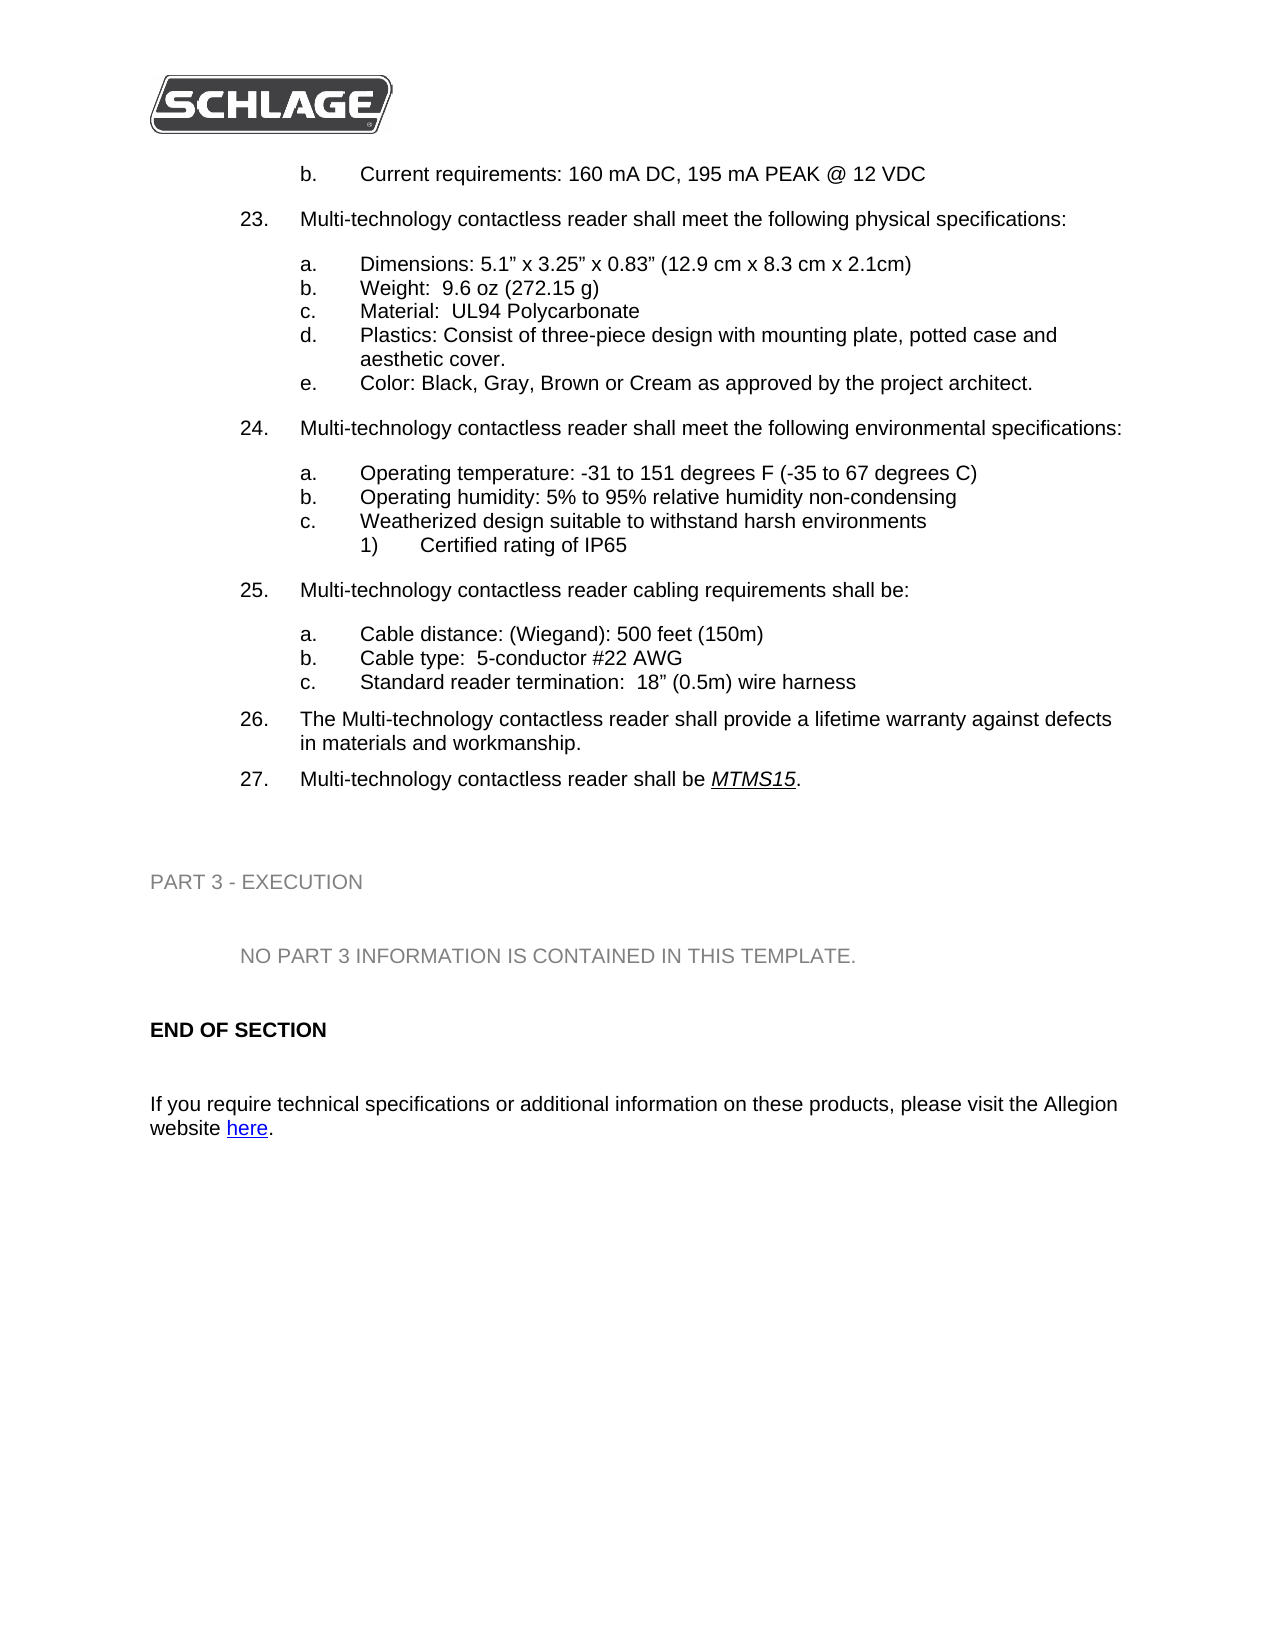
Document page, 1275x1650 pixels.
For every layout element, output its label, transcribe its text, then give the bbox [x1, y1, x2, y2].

text Multi-technology contactless reader shall meet the following environmental specifications: [240, 416, 1125, 440]
text Current requirements: 160 mA DC, 195 mA PEAK @ 12 VDC [300, 162, 1125, 186]
text EXECUTION [150, 870, 1125, 894]
text Cable type: 5-conductor #22 AWG [300, 646, 1125, 670]
list no part 3 INFORMATION IS CONTAINED IN THIS Template. [240, 944, 1125, 968]
text Dimensions: 5.1” x 3.25” x 0.83” (12.9 cm x 8.3 cm x 2.1cm) [300, 251, 1125, 275]
text END OF SECTION [150, 1018, 1125, 1042]
text Certified rating of IP65 [360, 533, 1125, 557]
picture [150, 75, 393, 134]
text The Multi-technology contactless reader shall provide a lifetime warranty against defects in materials and workmanship. [240, 707, 1125, 754]
text If you require technical specifications or additional information on these products, please visit the Allegion website here. [150, 1092, 1125, 1139]
text Weight: 9.6 oz (272.15 g) [300, 275, 1125, 299]
text Operating humidity: 5% to 95% relative humidity non-condensing [300, 485, 1125, 509]
text Multi-technology contactless reader shall meet the following physical specifications: [240, 207, 1125, 231]
text Standard reader termination: 18” (0.5m) wire harness [300, 670, 1125, 694]
text Multi-technology contactless reader cabling requirements shall be: [240, 577, 1125, 601]
text Operating temperature: -31 to 151 degrees F (-35 to 67 degrees C) [300, 461, 1125, 485]
text Material: UL94 Polycarbonate [300, 299, 1125, 323]
text Cable distance: (Wiegand): 500 feet (150m) [300, 622, 1125, 646]
text Weatherized design suitable to withstand harsh environments [300, 509, 1125, 533]
text Color: Black, Gray, Brown or Cream as approved by the project architect. [300, 371, 1125, 395]
text Plastics: Consist of three-piece design with mounting plate, potted case and aesthetic cover. [300, 323, 1125, 371]
text Multi-technology contactless reader shall be MTMS15. [240, 767, 1125, 791]
